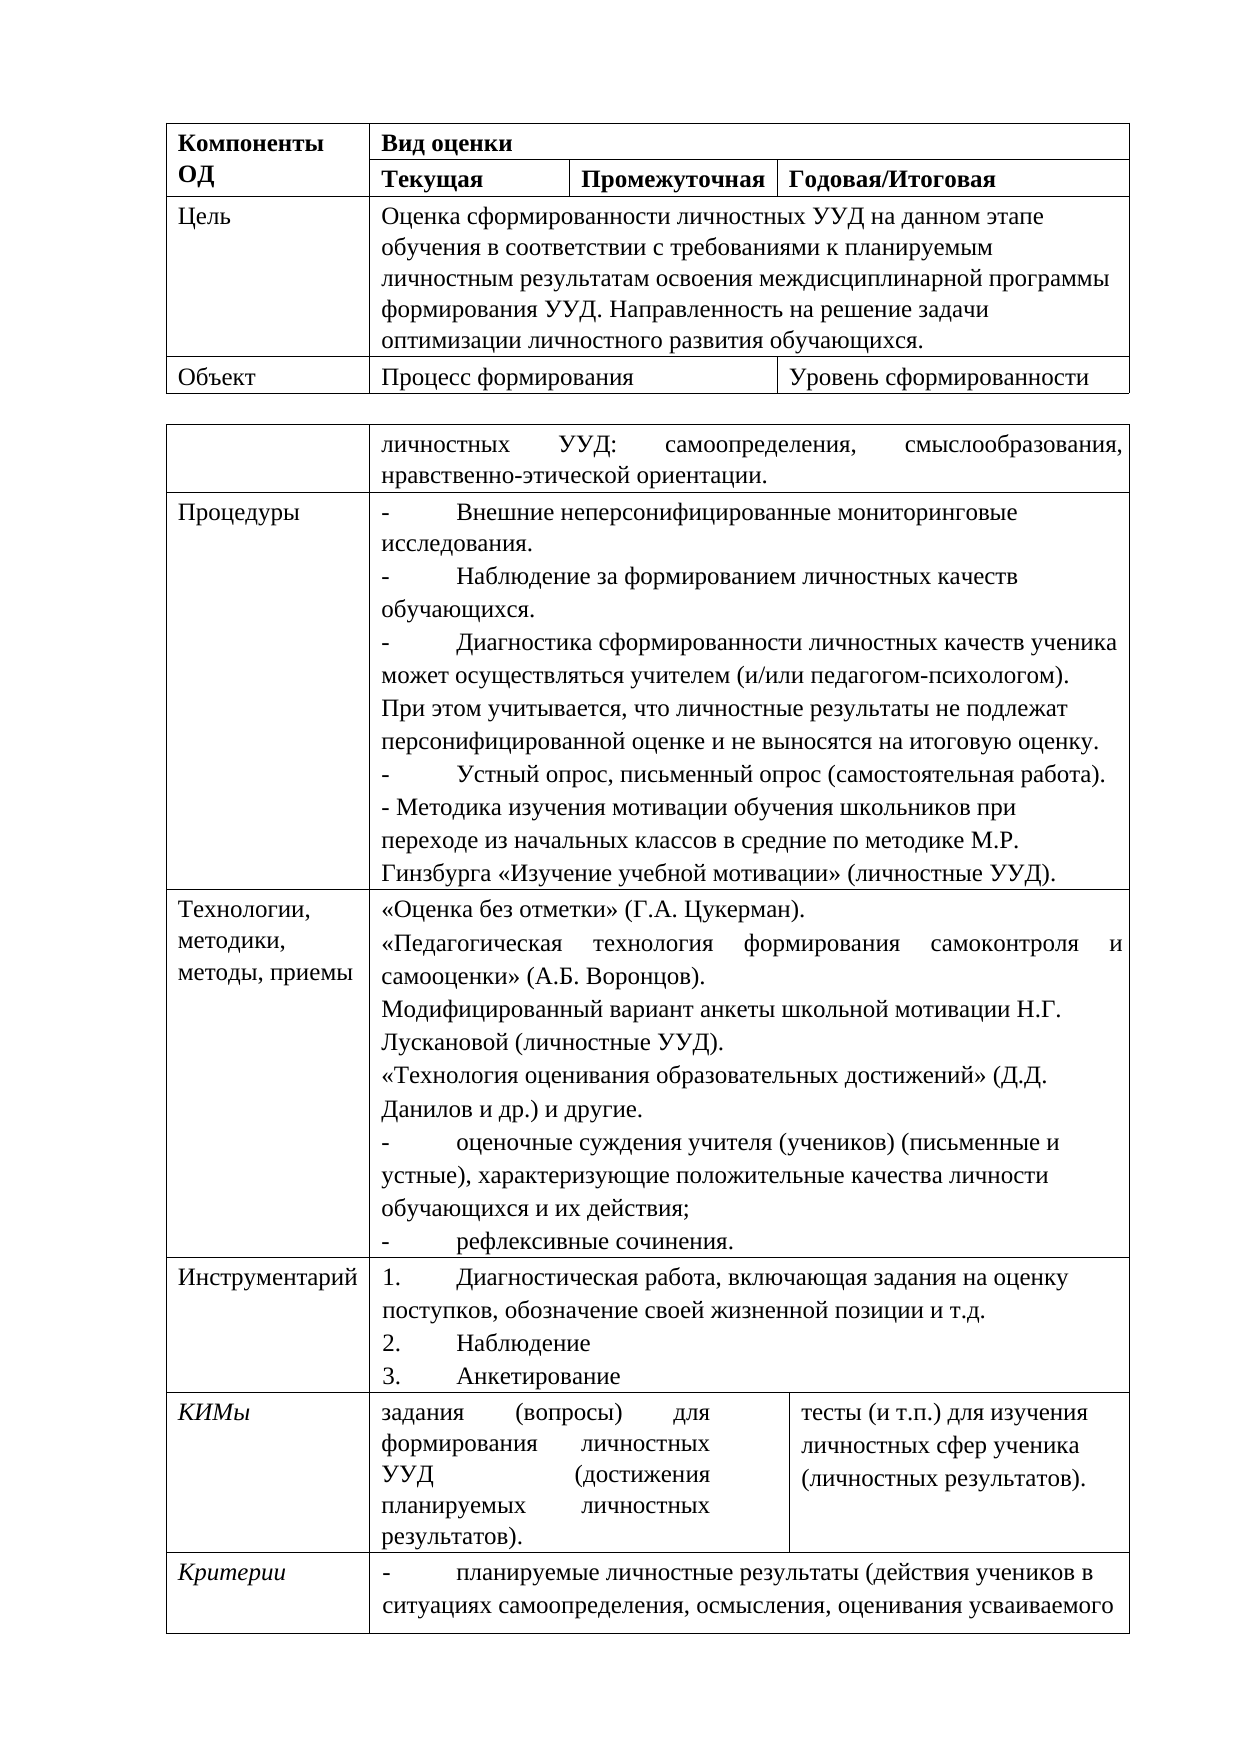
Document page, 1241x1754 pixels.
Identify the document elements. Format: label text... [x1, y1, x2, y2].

table_cell Инструментарий [167, 1258, 369, 1392]
table_cell Процесс формирования [370, 357, 777, 393]
table_cell Объект [167, 357, 369, 393]
table_header личностных УУД: самоопределения, смыслообразования, нравственно-этической ориентации. [370, 425, 1129, 492]
table_cell Текущая [370, 160, 569, 196]
table_cell КИМы [167, 1393, 369, 1552]
table_cell Промежуточная [570, 160, 777, 196]
table_cell задания (вопросы) для формирования личностных УУД (достижения планируемых личностных результатов). [370, 1393, 789, 1552]
table_cell Годовая/Итоговая [778, 160, 1129, 196]
table_header Компоненты ОД [167, 124, 369, 196]
table_cell Уровень сформированности [778, 357, 1129, 393]
table_header [167, 425, 369, 492]
table_cell Внешние неперсонифицированные мониторинговые исследования. Наблюдение за формированием личностных качеств обучающихся. Диагностика сформированности личностных качеств ученика может осуществляться учителем (и/или педагогом-психологом). При этом учитывается, что личностные результаты не подлежат персонифицированной оценке и не выносятся на итоговую оценку. Устный опрос, письменный опрос (самостоятельная работа). - Методика изучения мотивации обучения школьников при переходе из начальных классов в средние по методике М.Р. Гинзбурга «Изучение учебной мотивации» (личностные УУД). [370, 493, 1129, 889]
table_cell Критерии [167, 1553, 369, 1633]
table_cell тесты (и т.п.) для изучения личностных сфер ученика (личностных результатов). [790, 1393, 1129, 1552]
table_cell Технологии, методики, методы, приемы [167, 890, 369, 1257]
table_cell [370, 1553, 1129, 1633]
table_cell Цель [167, 197, 369, 356]
table_cell Оценка сформированности личностных УУД на данном этапе обучения в соответствии с требованиями к планируемым личностным результатам освоения междисциплинарной программы формирования УУД. Направленность на решение задачи оптимизации личностного развития обучающихся. [370, 197, 1129, 356]
table_header Вид оценки [370, 124, 1129, 159]
table_cell Диагностическая работа, включающая задания на оценку поступков, обозначение своей жизненной позиции и т.д. Наблюдение Анкетирование [370, 1258, 1129, 1392]
table_cell Процедуры [167, 493, 369, 889]
table_cell «Оценка без отметки» (Г.А. Цукерман). «Педагогическая технология формирования самоконтроля и самооценки» (А.Б. Воронцов). Модифицированный вариант анкеты школьной мотивации Н.Г. Лускановой (личностные УУД). «Технология оценивания образовательных достижений» (Д.Д. Данилов и др.) и другие. оценочные суждения учителя (учеников) (письменные и устные), характеризующие положительные качества личности обучающихся и их действия; рефлексивные сочинения. [370, 890, 1129, 1257]
